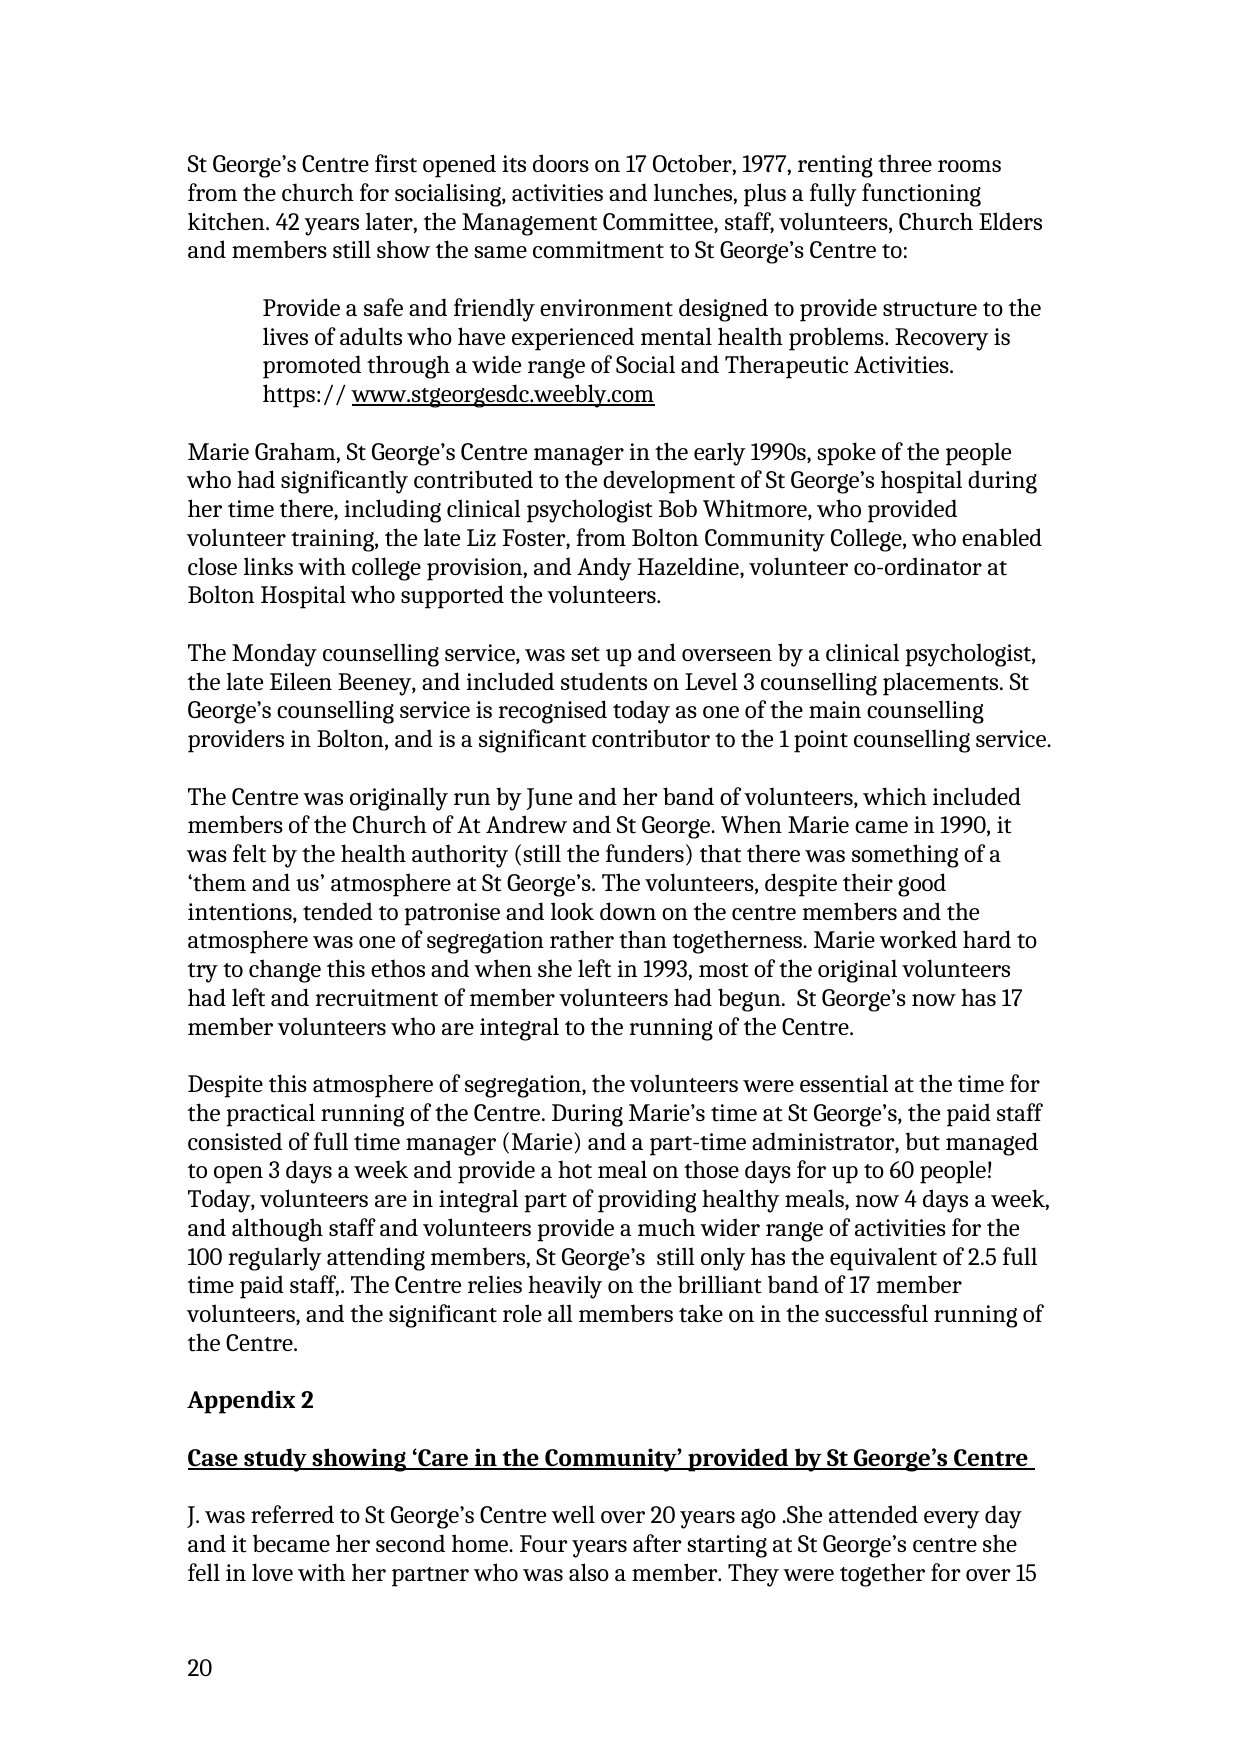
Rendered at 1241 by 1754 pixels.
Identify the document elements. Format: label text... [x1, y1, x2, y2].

text https:// www.stgeorgesdc.weebly.com [262, 380, 1053, 409]
text Provide a safe and friendly environment designed to provide structure to the lives of adults who have experienced mental health problems. Recovery is promoted through a wide range of Social and Therapeutic Activities. [262, 294, 1053, 380]
text Appendix 2 [187, 1386, 1053, 1415]
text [187, 1501, 1053, 1587]
text St George’s Centre first opened its doors on 17 October, 1977, renting three rooms from the church for socialising, activities and lunches, plus a fully functioning kitchen. 42 years later, the Management Committee, staff, volunteers, Church Elders and members still show the same commitment to St George’s Centre to: [187, 150, 1053, 265]
text Despite this atmosphere of segregation, the volunteers were essential at the time for the practical running of the Centre. During Marie’s time at St George’s, the paid staff consisted of full time manager (Marie) and a part-time administrator, but managed to open 3 days a week and provide a hot meal on those days for up to 60 people! Today, volunteers are in integral part of providing healthy meals, now 4 days a week, and although staff and volunteers provide a much wider range of activities for the 100 regularly attending members, St George’s still only has the equivalent of 2.5 full time paid staff,. The Centre relies heavily on the brilliant band of 17 member volunteers, and the significant role all members take on in the successful running of the Centre. [187, 1070, 1053, 1357]
text The Centre was originally run by June and her band of volunteers, which included members of the Church of At Andrew and St George. When Marie came in 1990, it was felt by the health authority (still the funders) that there was something of a ‘them and us’ atmosphere at St George’s. The volunteers, despite their good intentions, tended to patronise and look down on the centre members and the atmosphere was one of segregation rather than togetherness. Marie worked hard to try to change this ethos and when she left in 1993, most of the original volunteers had left and recruitment of member volunteers had begun. St George’s now has 17 member volunteers who are integral to the running of the Centre. [187, 782, 1053, 1041]
text Marie Graham, St George’s Centre manager in the early 1990s, spoke of the people who had significantly contributed to the development of St George’s hospital during her time there, including clinical psychologist Bob Whitmore, who provided volunteer training, the late Liz Foster, from Bolton Community College, who enabled close links with college provision, and Andy Hazeldine, volunteer co-ordinator at Bolton Hospital who supported the volunteers. [187, 437, 1053, 610]
text The Monday counselling service, was set up and overseen by a clinical psychologist, the late Eileen Beeney, and included students on Level 3 counselling placements. St George’s counselling service is recognised today as one of the main counselling providers in Bolton, and is a significant contributor to the 1 point counselling service. [187, 639, 1053, 754]
text Case study showing ‘Care in the Community’ provided by St George’s Centre [187, 1444, 1053, 1472]
